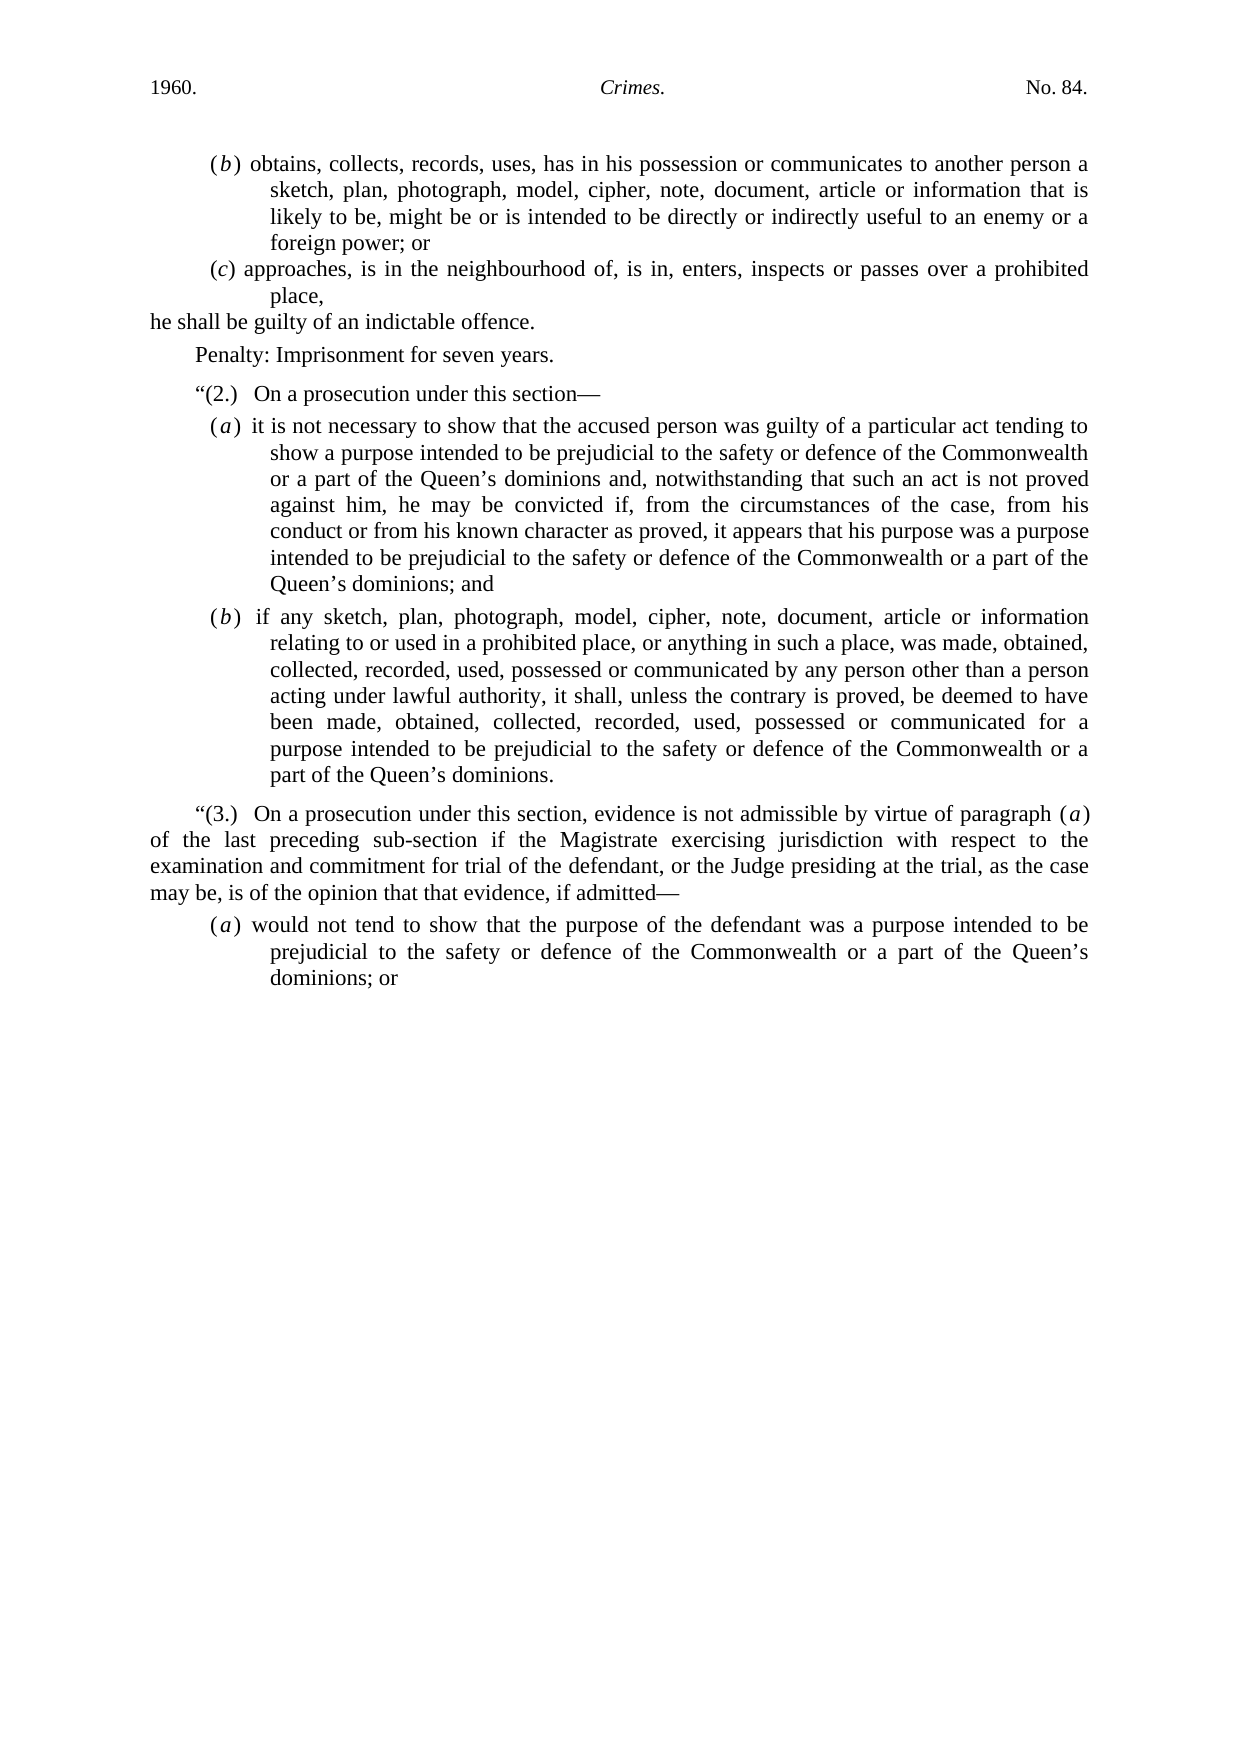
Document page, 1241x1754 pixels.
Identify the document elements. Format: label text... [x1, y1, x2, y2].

text he shall be guilty of an indictable offence. [150, 308, 1090, 334]
text “(3.) On a prosecution under this section, evidence is not admissible by virtue of paragraph (a) of the last preceding sub-section if the Magistrate exercising jurisdiction with respect to the examination and commitment for trial of the defendant, or the Judge presiding at the trial, as the case may be, is of the opinion that that evidence, if admitted— [150, 800, 1090, 905]
text (b) obtains, collects, records, uses, has in his possession or communicates to another person a sketch, plan, photograph, model, cipher, note, document, article or information that is likely to be, might be or is intended to be directly or indirectly useful to an enemy or a foreign power; or [210, 150, 1090, 255]
text Penalty: Imprisonment for seven years. [195, 341, 1090, 367]
text (a) it is not necessary to show that the accused person was guilty of a particular act tending to show a purpose intended to be prejudicial to the safety or defence of the Commonwealth or a part of the Queen’s dominions and, notwithstanding that such an act is not proved against him, he may be convicted if, from the circumstances of the case, from his conduct or from his known character as proved, it appears that his purpose was a purpose intended to be prejudicial to the safety or defence of the Commonwealth or a part of the Queen’s dominions; and [210, 412, 1090, 597]
text (c) approaches, is in the neighbourhood of, is in, enters, inspects or passes over a prohibited place, [210, 255, 1090, 308]
text (b) if any sketch, plan, photograph, model, cipher, note, document, article or information relating to or used in a prohibited place, or anything in such a place, was made, obtained, collected, recorded, used, possessed or communicated by any person other than a person acting under lawful authority, it shall, unless the contrary is proved, be deemed to have been made, obtained, collected, recorded, used, possessed or communicated for a purpose intended to be prejudicial to the safety or defence of the Commonwealth or a part of the Queen’s dominions. [210, 603, 1090, 787]
text (a) would not tend to show that the purpose of the defendant was a purpose intended to be prejudicial to the safety or defence of the Commonwealth or a part of the Queen’s dominions; or [210, 912, 1090, 991]
text “(2.) On a prosecution under this section— [150, 379, 1090, 406]
